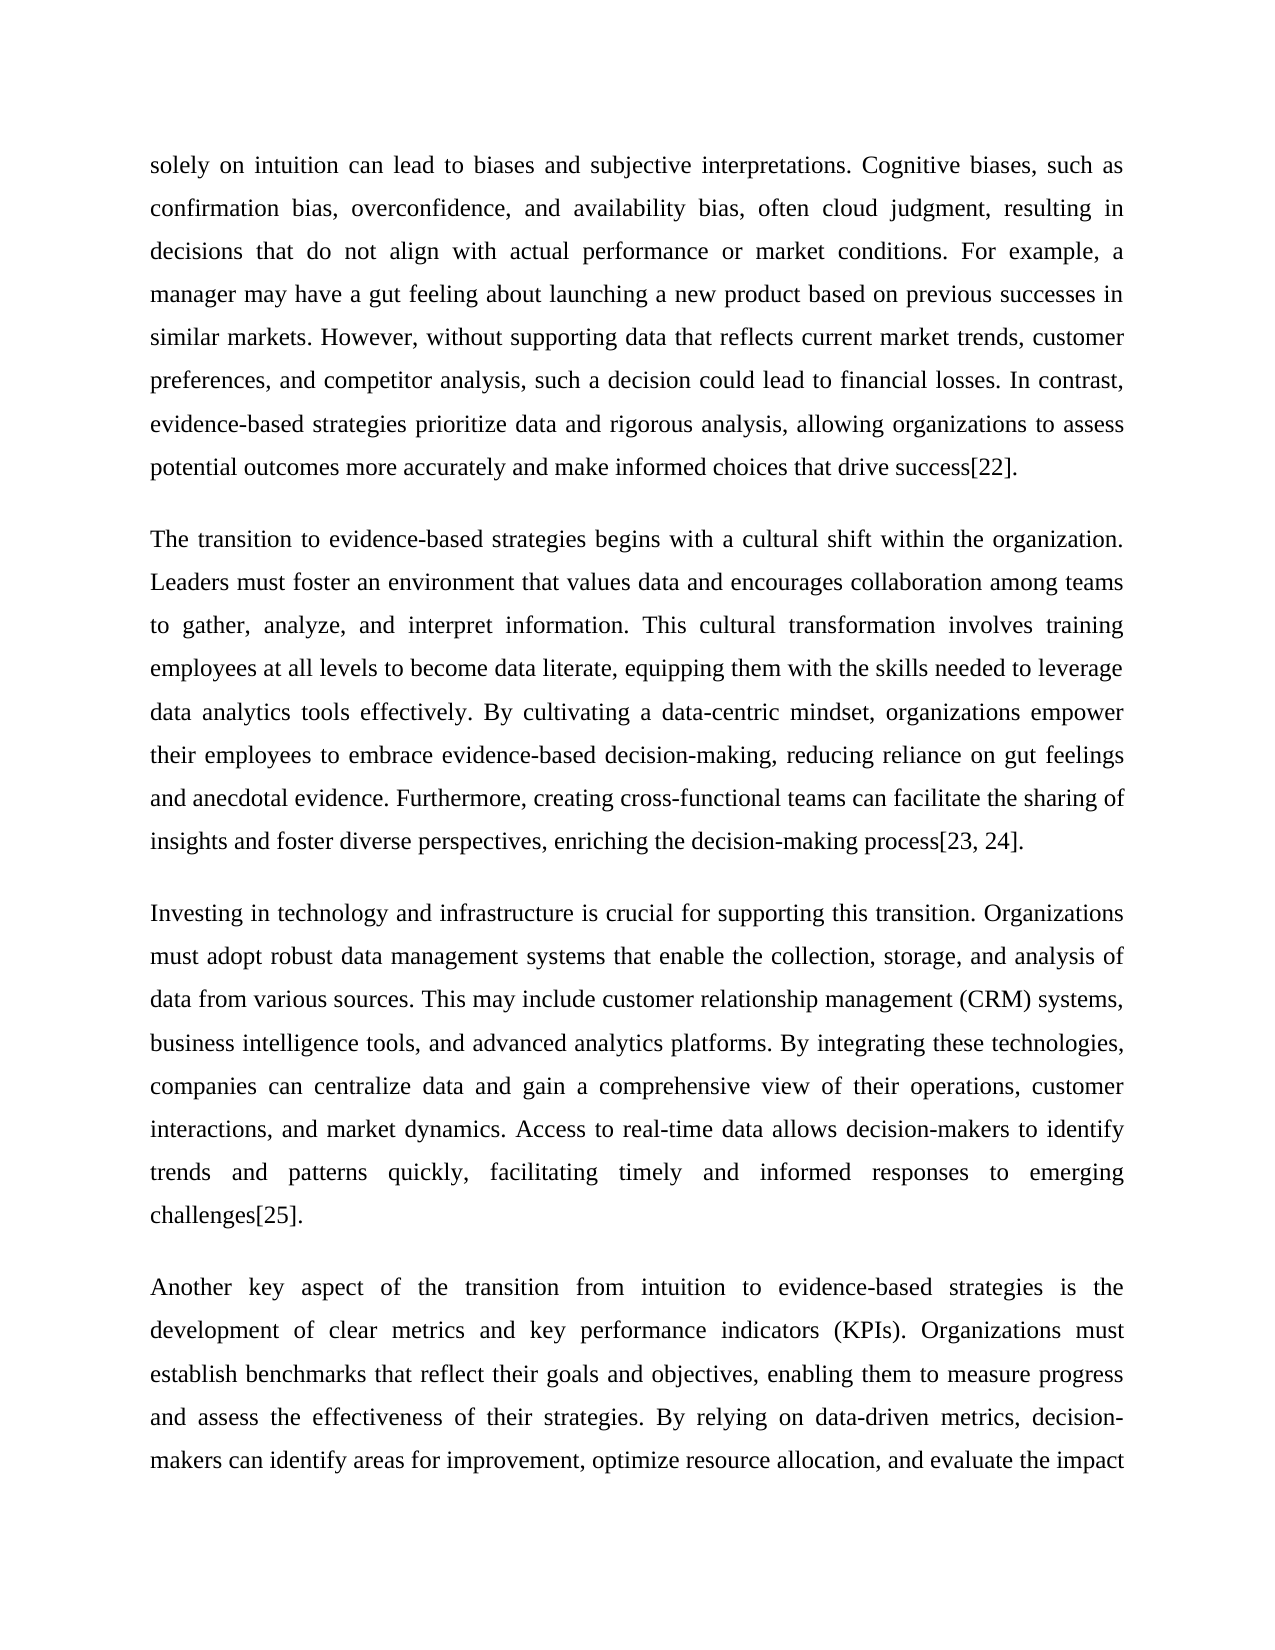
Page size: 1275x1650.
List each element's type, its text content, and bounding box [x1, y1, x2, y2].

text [150, 1272, 1125, 1474]
text Investing in technology and infrastructure is crucial for supporting this transition. Organizations must adopt robust data management systems that enable the collection, storage, and analysis of data from various sources. This may include customer relationship management (CRM) systems, business intelligence tools, and advanced analytics platforms. By integrating these technologies, companies can centralize data and gain a comprehensive view of their operations, customer interactions, and market dynamics. Access to real-time data allows decision-makers to identify trends and patterns quickly, facilitating timely and informed responses to emerging challenges[25]. [150, 898, 1125, 1229]
text The transition to evidence-based strategies begins with a cultural shift within the organization. Leaders must foster an environment that values data and encourages collaboration among teams to gather, analyze, and interpret information. This cultural transformation involves training employees at all levels to become data literate, equipping them with the skills needed to leverage data analytics tools effectively. By cultivating a data-centric mindset, organizations empower their employees to embrace evidence-based decision-making, reducing reliance on gut feelings and anecdotal evidence. Furthermore, creating cross-functional teams can facilitate the sharing of insights and foster diverse perspectives, enriching the decision-making process[23, 24]. [150, 524, 1125, 855]
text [150, 150, 1125, 481]
